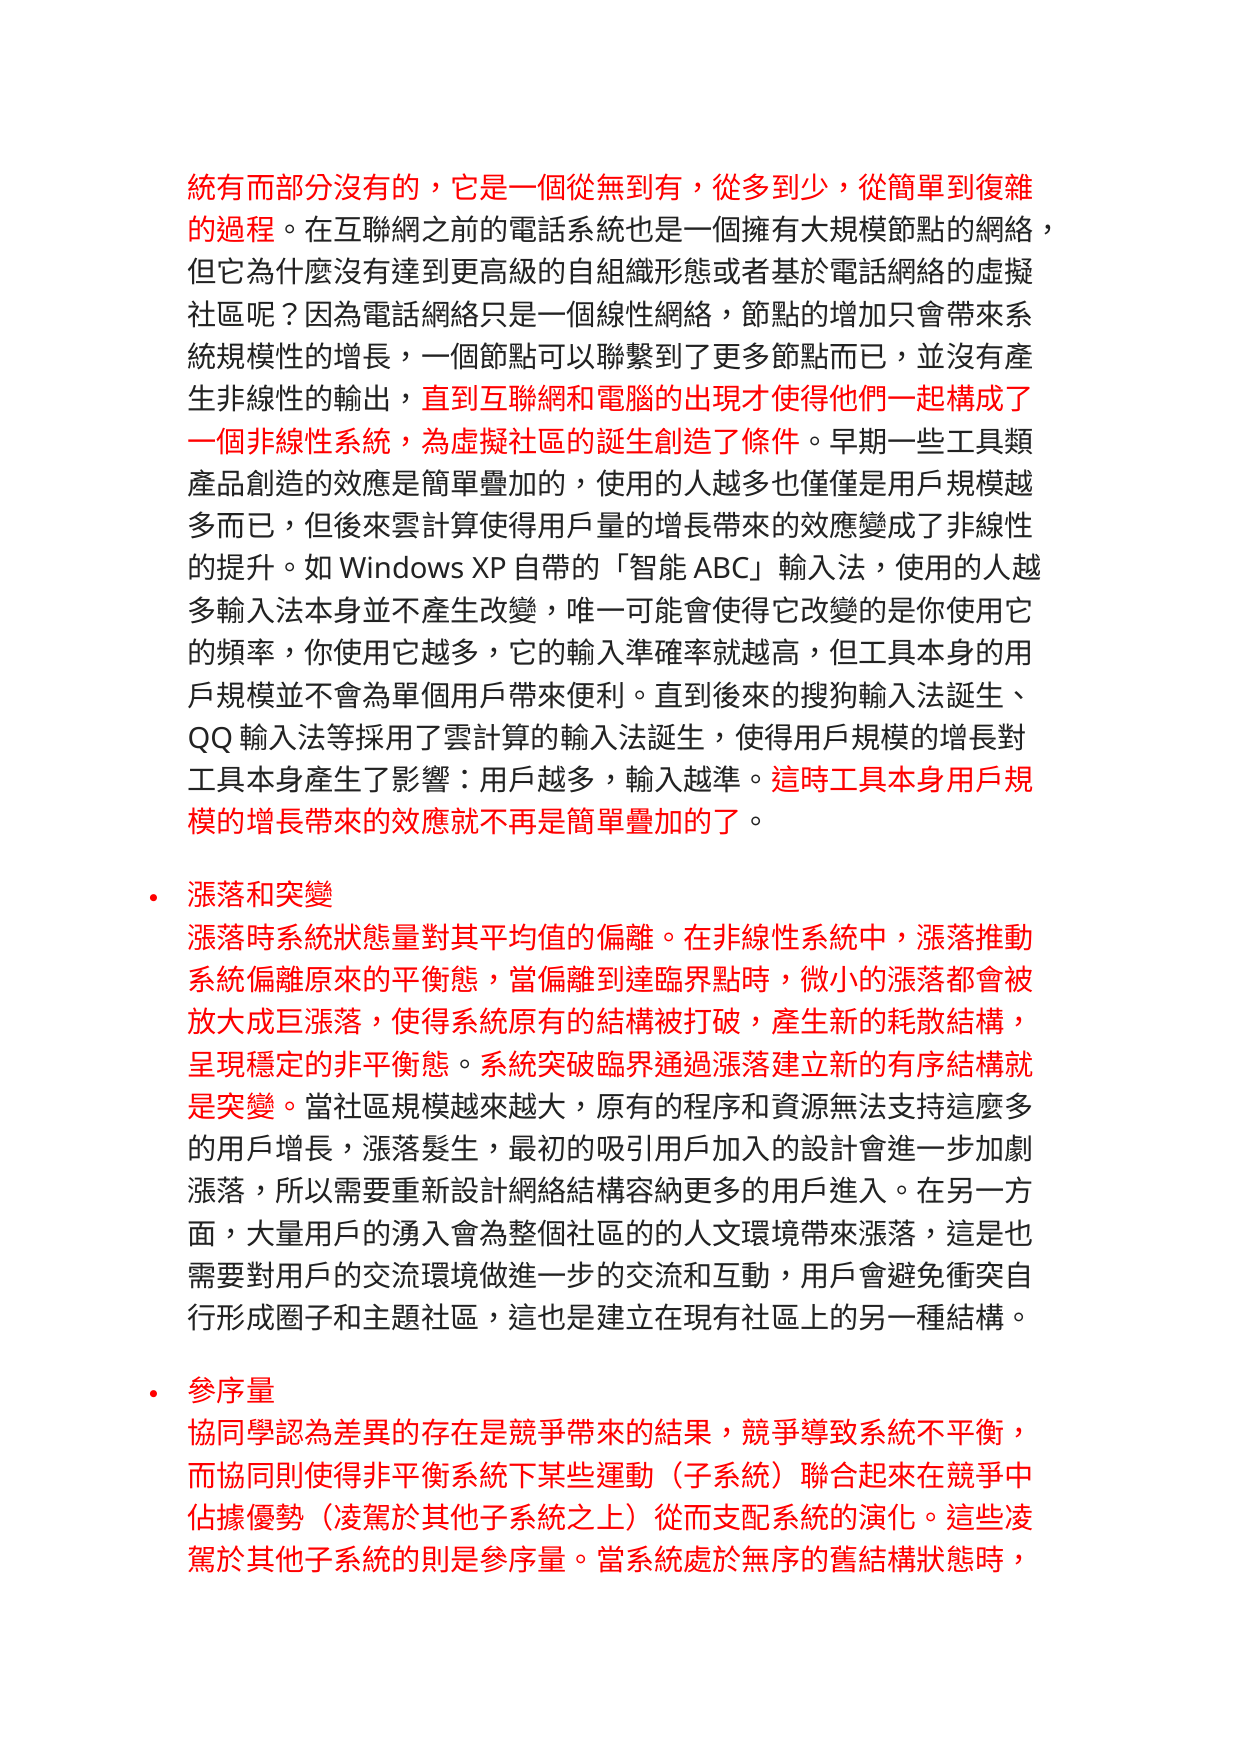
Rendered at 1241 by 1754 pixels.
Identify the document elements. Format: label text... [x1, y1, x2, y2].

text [187, 1410, 1053, 1579]
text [187, 164, 1053, 872]
list 參序量 [150, 1368, 1053, 1410]
list 漲落和突變 [150, 872, 1053, 914]
text 漲落時系統狀態量對其平均值的偏離。在非線性系統中，漲落推動系統偏離原來的平衡態，當偏離到達臨界點時，微小的漲落都會被放大成巨漲落，使得系統原有的結構被打破，產生新的耗散結構，呈現穩定的非平衡態。系統突破臨界通過漲落建立新的有序結構就是突變。當社區規模越來越大，原有的程序和資源無法支持這麼多的用戶增長，漲落髮生，最初的吸引用戶加入的設計會進一步加劇漲落，所以需要重新設計網絡結構容納更多的用戶進入。在另一方面，大量用戶的湧入會為整個社區的的人文環境帶來漲落，這是也需要對用戶的交流環境做進一步的交流和互動，用戶會避免衝突自行形成圈子和主題社區，這也是建立在現有社區上的另一種結構。 [187, 914, 1053, 1368]
